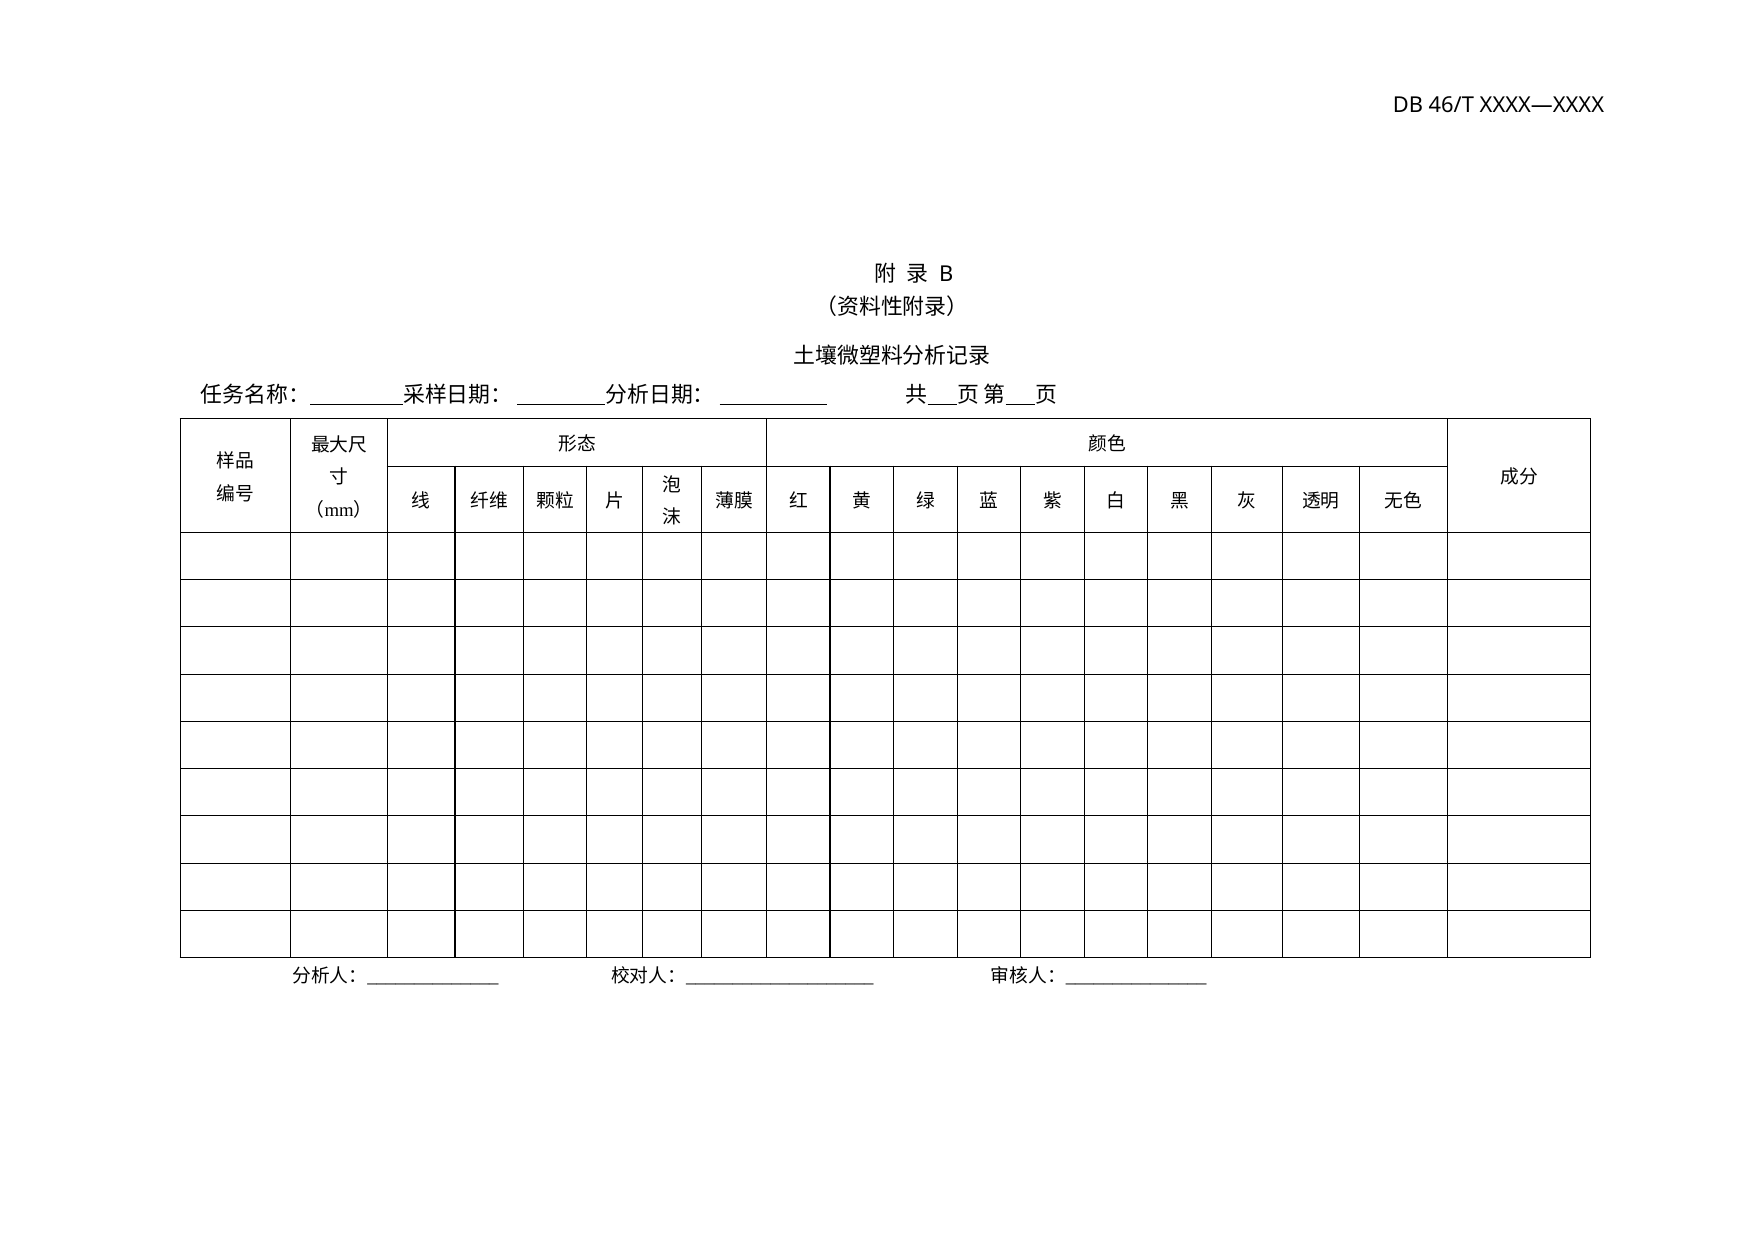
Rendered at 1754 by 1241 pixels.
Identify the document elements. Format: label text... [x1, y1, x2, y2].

table_cell [767, 722, 829, 768]
table_cell [1283, 816, 1359, 863]
table_cell [1212, 627, 1282, 673]
table_header 成分 [1448, 419, 1590, 532]
table_cell [1148, 864, 1211, 910]
table_cell [1360, 580, 1447, 626]
table_cell [1448, 864, 1590, 910]
table_cell [1212, 675, 1282, 721]
table_cell [456, 864, 523, 910]
table_cell [831, 816, 893, 863]
table_cell [587, 816, 642, 863]
table_cell [587, 675, 642, 721]
table_cell [1148, 816, 1211, 863]
table_cell 灰 [1212, 467, 1282, 532]
table_cell [1283, 769, 1359, 815]
text 任务名称： 采样日期： 分析日期： 共 页 第 页 [179, 376, 1574, 409]
table_cell [1085, 816, 1147, 863]
table_cell [643, 675, 701, 721]
table_cell [1448, 675, 1590, 721]
table_cell [767, 627, 829, 673]
table_cell [1085, 533, 1147, 579]
table_cell [643, 627, 701, 673]
table_cell [181, 580, 290, 626]
table_cell [1360, 769, 1447, 815]
table_cell [181, 533, 290, 579]
table_cell [456, 580, 523, 626]
table_cell [831, 675, 893, 721]
table_cell [291, 580, 387, 626]
table_cell [894, 816, 957, 863]
table_cell [1085, 911, 1147, 957]
table_cell [702, 580, 766, 626]
table_cell [456, 816, 523, 863]
table_cell [1148, 580, 1211, 626]
table_cell [456, 769, 523, 815]
table_cell [958, 533, 1020, 579]
table_cell [1021, 533, 1084, 579]
table_cell [702, 533, 766, 579]
table_header 最大尺寸 （mm） [291, 419, 387, 532]
table_cell [1212, 911, 1282, 957]
table_cell [456, 533, 523, 579]
table_cell [181, 864, 290, 910]
text 土壤微塑料分析记录 [179, 337, 1604, 370]
table_cell [1021, 816, 1084, 863]
table_cell [958, 864, 1020, 910]
table_cell [1448, 722, 1590, 768]
table_cell [388, 580, 454, 626]
table_cell [388, 816, 454, 863]
table_header 样品 编号 [181, 419, 290, 532]
table_cell [1212, 580, 1282, 626]
table_cell [1021, 580, 1084, 626]
table_cell [958, 722, 1020, 768]
table_cell [181, 722, 290, 768]
table_cell [388, 722, 454, 768]
table_cell [831, 580, 893, 626]
table_cell [702, 722, 766, 768]
table_cell [1360, 864, 1447, 910]
table_cell [1283, 864, 1359, 910]
table_cell [702, 911, 766, 957]
table_cell [894, 533, 957, 579]
table_cell [767, 533, 829, 579]
table_cell [767, 816, 829, 863]
table_cell [1085, 864, 1147, 910]
table_cell 绿 [894, 467, 957, 532]
table_cell [1448, 816, 1590, 863]
table_cell [1212, 769, 1282, 815]
table_cell 泡沫 [643, 467, 701, 532]
table_cell [1021, 722, 1084, 768]
table_cell [388, 769, 454, 815]
text （资料性附录） [179, 256, 1604, 321]
table_cell [587, 722, 642, 768]
table_cell 黑 [1148, 467, 1211, 532]
table_cell 紫 [1021, 467, 1084, 532]
table_cell [1448, 911, 1590, 957]
table_cell [1360, 675, 1447, 721]
table_cell [1148, 911, 1211, 957]
table_cell [291, 769, 387, 815]
table_cell 黄 [831, 467, 893, 532]
table_cell [702, 816, 766, 863]
table_cell [524, 627, 586, 673]
text 分析人：______________ 校对人：____________________ 审核人：_______________ [179, 958, 1529, 991]
table_header 形态 [388, 419, 766, 466]
table_cell [1085, 627, 1147, 673]
table_cell [643, 533, 701, 579]
table_cell [1148, 627, 1211, 673]
table_cell [1021, 627, 1084, 673]
table_cell [831, 769, 893, 815]
table_cell 无色 [1360, 467, 1447, 532]
table_cell [291, 533, 387, 579]
table_cell [1360, 722, 1447, 768]
table_cell [1283, 627, 1359, 673]
table_cell [388, 533, 454, 579]
table_cell [181, 911, 290, 957]
table_cell [587, 769, 642, 815]
table_cell [767, 580, 829, 626]
table_cell [958, 627, 1020, 673]
table_cell 纤维 [456, 467, 523, 532]
table_cell [894, 580, 957, 626]
table_cell [1021, 864, 1084, 910]
table_header 颜色 [767, 419, 1447, 466]
table_cell [524, 580, 586, 626]
table_cell [524, 533, 586, 579]
table_cell [767, 675, 829, 721]
table_cell [1283, 533, 1359, 579]
table_cell [524, 864, 586, 910]
table_cell [1212, 722, 1282, 768]
table_cell 薄膜 [702, 467, 766, 532]
table_cell [958, 816, 1020, 863]
table_cell [456, 627, 523, 673]
table_cell [181, 675, 290, 721]
table_cell [388, 864, 454, 910]
table_cell [456, 911, 523, 957]
table_cell [1021, 911, 1084, 957]
table_cell [702, 675, 766, 721]
table_cell [894, 675, 957, 721]
table_cell [1360, 816, 1447, 863]
table_cell [456, 722, 523, 768]
table_cell [1448, 580, 1590, 626]
table_cell [181, 769, 290, 815]
table_cell [1212, 533, 1282, 579]
table_cell [1148, 769, 1211, 815]
table_cell [291, 722, 387, 768]
table_cell [958, 675, 1020, 721]
table_cell [1085, 580, 1147, 626]
table_cell [894, 864, 957, 910]
table_cell [1360, 911, 1447, 957]
table_cell [291, 864, 387, 910]
table_cell [1085, 675, 1147, 721]
table_cell [894, 722, 957, 768]
table_cell [524, 769, 586, 815]
table_cell [831, 864, 893, 910]
table_cell [1021, 769, 1084, 815]
table_cell [643, 911, 701, 957]
table_cell [1148, 675, 1211, 721]
table_cell [1212, 864, 1282, 910]
table_cell [643, 580, 701, 626]
table_cell [831, 627, 893, 673]
table_cell [831, 533, 893, 579]
table_cell [524, 816, 586, 863]
table_cell [894, 911, 957, 957]
table_cell [702, 769, 766, 815]
table_cell [767, 864, 829, 910]
table_cell [291, 816, 387, 863]
table_cell [1148, 533, 1211, 579]
table_cell [767, 769, 829, 815]
table_cell [702, 864, 766, 910]
table_cell 红 [767, 467, 829, 532]
table_cell 颗粒 [524, 467, 586, 532]
table_cell [831, 911, 893, 957]
table_cell 白 [1085, 467, 1147, 532]
table_cell [388, 627, 454, 673]
table_cell [181, 627, 290, 673]
table_cell [1085, 769, 1147, 815]
table_cell [1148, 722, 1211, 768]
table_cell [524, 722, 586, 768]
table_cell [894, 627, 957, 673]
table_cell 透明 [1283, 467, 1359, 532]
table_cell [958, 769, 1020, 815]
table_cell [1448, 533, 1590, 579]
table_cell [291, 675, 387, 721]
table_cell 线 [388, 467, 454, 532]
table_cell [587, 580, 642, 626]
table_cell [587, 627, 642, 673]
table_cell [643, 864, 701, 910]
table_cell [1283, 722, 1359, 768]
table_cell [291, 911, 387, 957]
table_cell [958, 580, 1020, 626]
table_cell [1448, 627, 1590, 673]
table_cell [388, 911, 454, 957]
table_cell [1212, 816, 1282, 863]
table_cell [702, 627, 766, 673]
table_cell [767, 911, 829, 957]
table_cell [388, 675, 454, 721]
table_cell [958, 911, 1020, 957]
table_cell [1283, 675, 1359, 721]
table_cell 片 [587, 467, 642, 532]
table_cell [643, 816, 701, 863]
table_cell [643, 722, 701, 768]
table_cell [1021, 675, 1084, 721]
table_cell [587, 911, 642, 957]
table_cell [587, 864, 642, 910]
table_cell [1448, 769, 1590, 815]
table_cell [1360, 627, 1447, 673]
table_cell [181, 816, 290, 863]
table_cell [643, 769, 701, 815]
table_cell 蓝 [958, 467, 1020, 532]
table_cell [1360, 533, 1447, 579]
table_cell [1283, 580, 1359, 626]
table_cell [1283, 911, 1359, 957]
table_cell [894, 769, 957, 815]
table_cell [831, 722, 893, 768]
table_cell [1085, 722, 1147, 768]
table_cell [291, 627, 387, 673]
table_cell [524, 911, 586, 957]
table_cell [524, 675, 586, 721]
table_cell [456, 675, 523, 721]
table_cell [587, 533, 642, 579]
